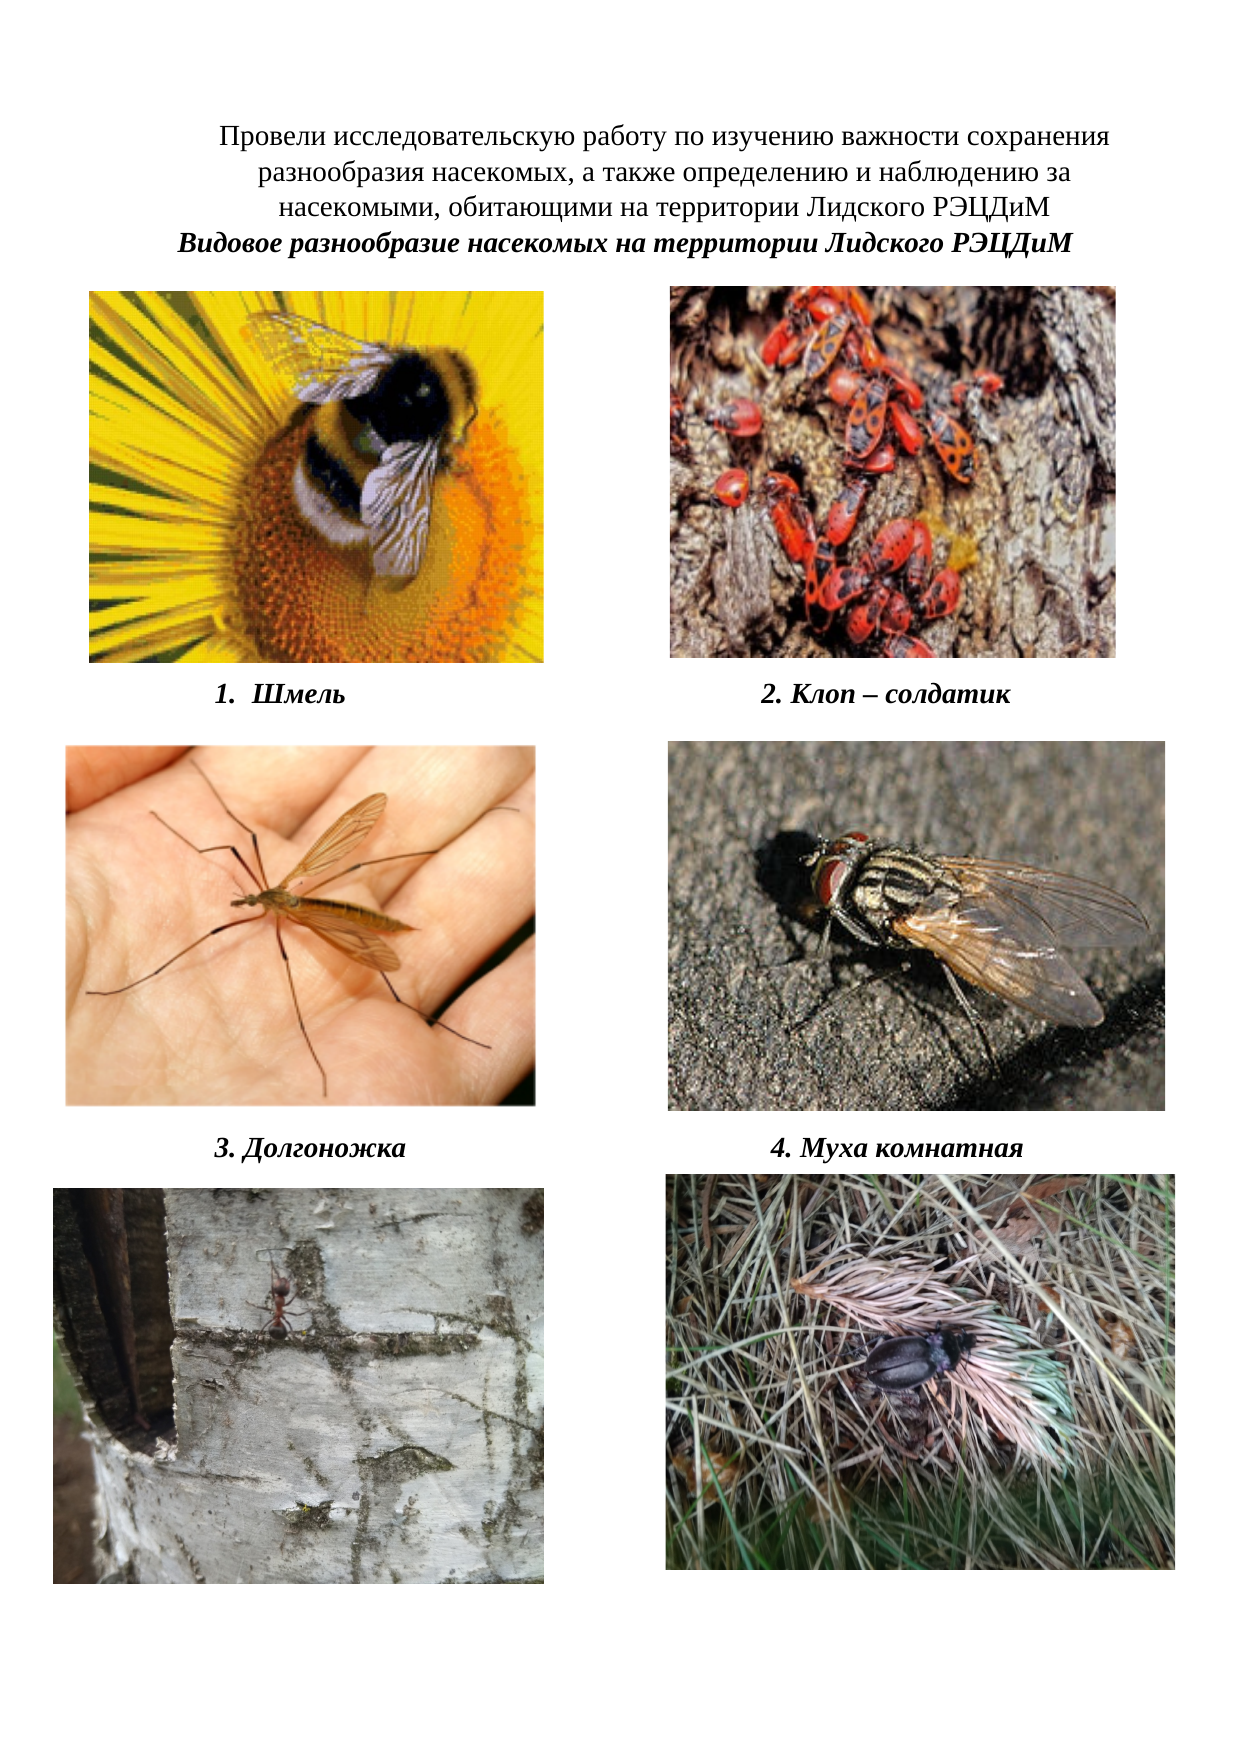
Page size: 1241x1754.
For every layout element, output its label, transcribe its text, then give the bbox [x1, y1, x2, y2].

text Провели исследовательскую работу по изучению важности сохранения разнообразия насекомых, а также определению и наблюдению за насекомыми, обитающими на территории Лидского РЭЦДиМ [177, 118, 1152, 223]
picture [665, 741, 1166, 1107]
picture [61, 741, 544, 1106]
picture [89, 291, 544, 660]
picture [53, 1188, 544, 1582]
text 3. Долгоножка 4. Муха комнатная [214, 1130, 1152, 1163]
list Шмель 2. Клоп – солдатик [214, 676, 1152, 709]
text Видовое разнообразие насекомых на территории Лидского РЭЦДиМ [177, 225, 1152, 258]
picture [665, 286, 1116, 655]
picture [665, 1174, 1175, 1568]
